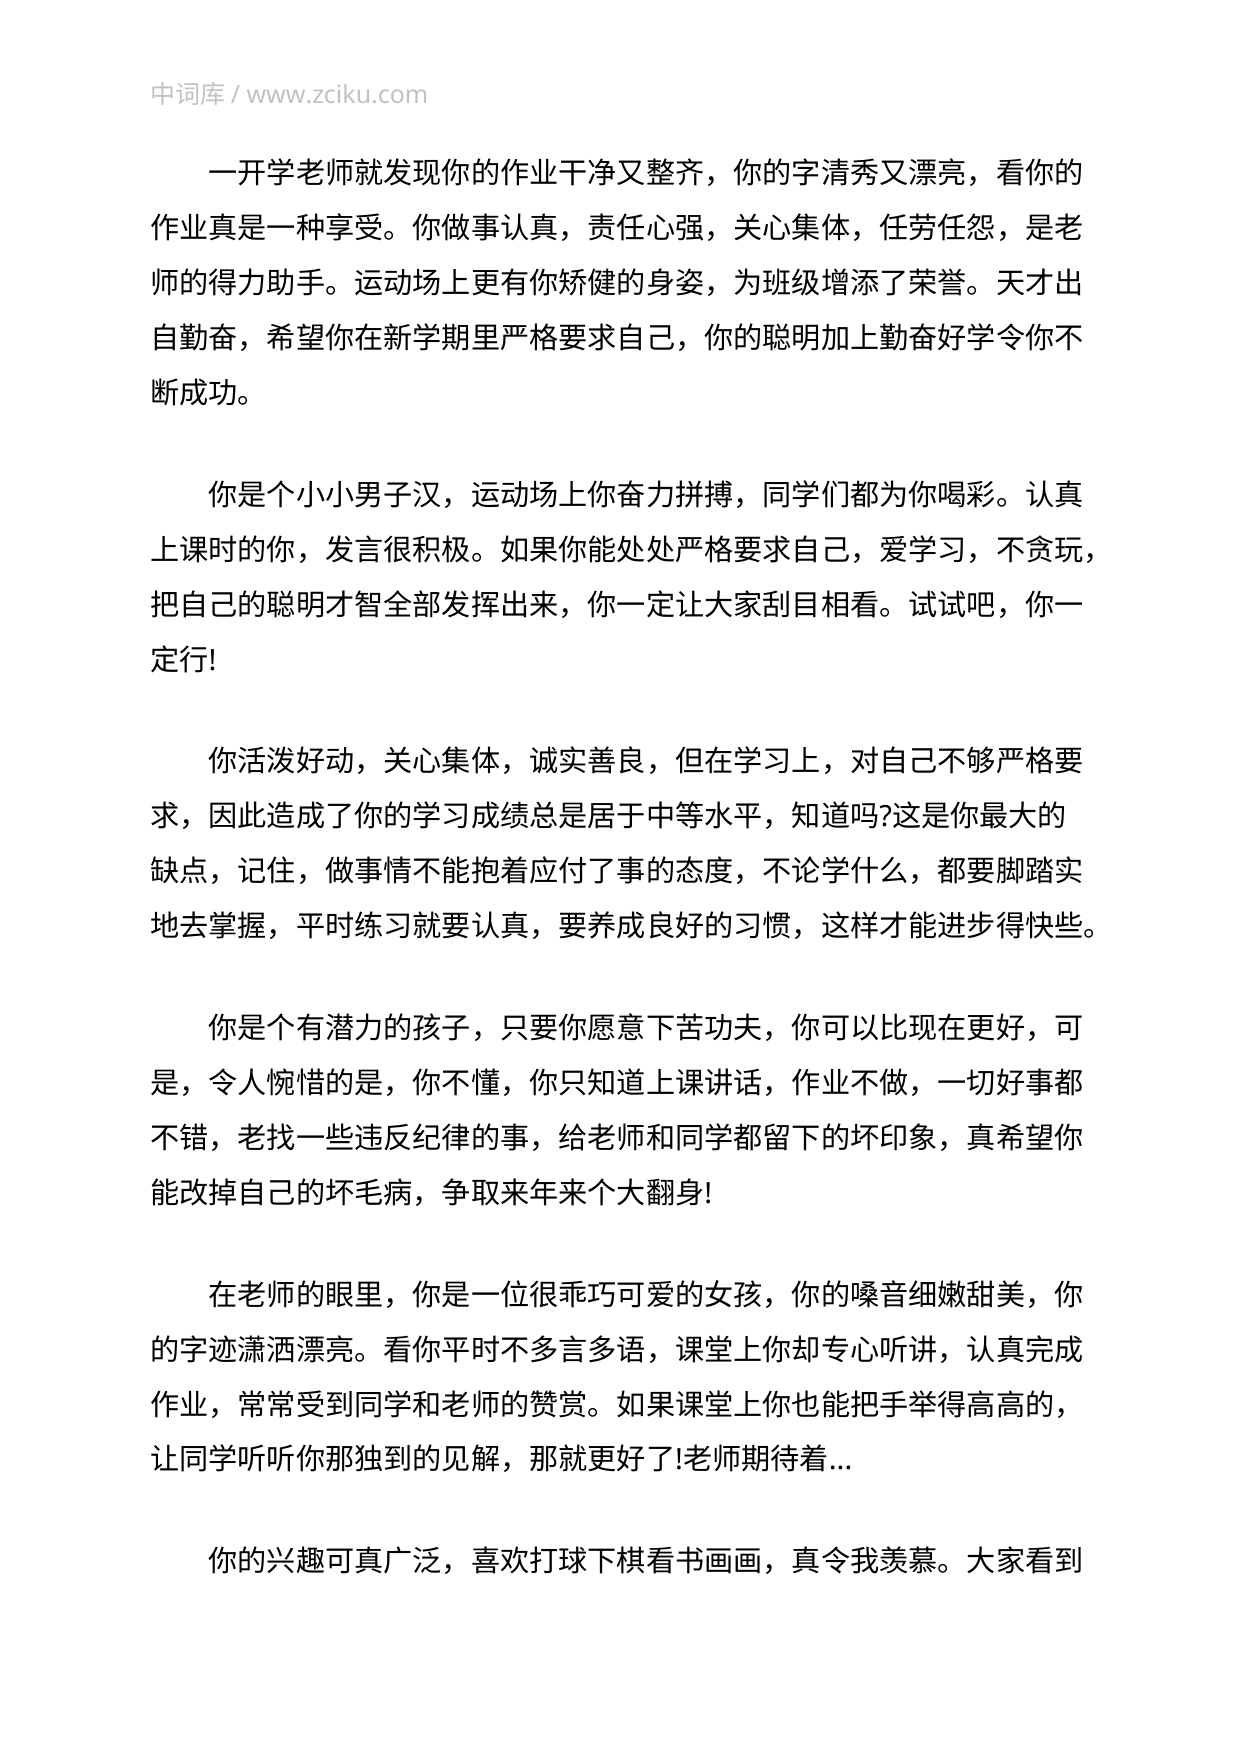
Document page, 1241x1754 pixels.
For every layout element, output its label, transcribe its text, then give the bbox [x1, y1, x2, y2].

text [150, 1538, 1090, 1580]
text 在老师的眼里，你是一位很乖巧可爱的女孩，你的嗓音细嫩甜美，你的字迹潇洒漂亮。看你平时不多言多语，课堂上你却专心听讲，认真完成作业，常常受到同学和老师的赞赏。如果课堂上你也能把手举得高高的，让同学听听你那独到的见解，那就更好了!老师期待着... [150, 1271, 1090, 1478]
text 你活泼好动，关心集体，诚实善良，但在学习上，对自己不够严格要求，因此造成了你的学习成绩总是居于中等水平，知道吗?这是你最大的缺点，记住，做事情不能抱着应付了事的态度，不论学什么，都要脚踏实地去掌握，平时练习就要认真，要养成良好的习惯，这样才能进步得快些。 [150, 738, 1090, 945]
text 一开学老师就发现你的作业干净又整齐，你的字清秀又漂亮，看你的作业真是一种享受。你做事认真，责任心强，关心集体，任劳任怨，是老师的得力助手。运动场上更有你矫健的身姿，为班级增添了荣誉。天才出自勤奋，希望你在新学期里严格要求自己，你的聪明加上勤奋好学令你不断成功。 [150, 150, 1090, 412]
text 你是个小小男子汉，运动场上你奋力拼搏，同学们都为你喝彩。认真上课时的你，发言很积极。如果你能处处严格要求自己，爱学习，不贪玩，把自己的聪明才智全部发挥出来，你一定让大家刮目相看。试试吧，你一定行! [150, 471, 1090, 678]
text 你是个有潜力的孩子，只要你愿意下苦功夫，你可以比现在更好，可是，令人惋惜的是，你不懂，你只知道上课讲话，作业不做，一切好事都不错，老找一些违反纪律的事，给老师和同学都留下的坏印象，真希望你能改掉自己的坏毛病，争取来年来个大翻身! [150, 1004, 1090, 1212]
